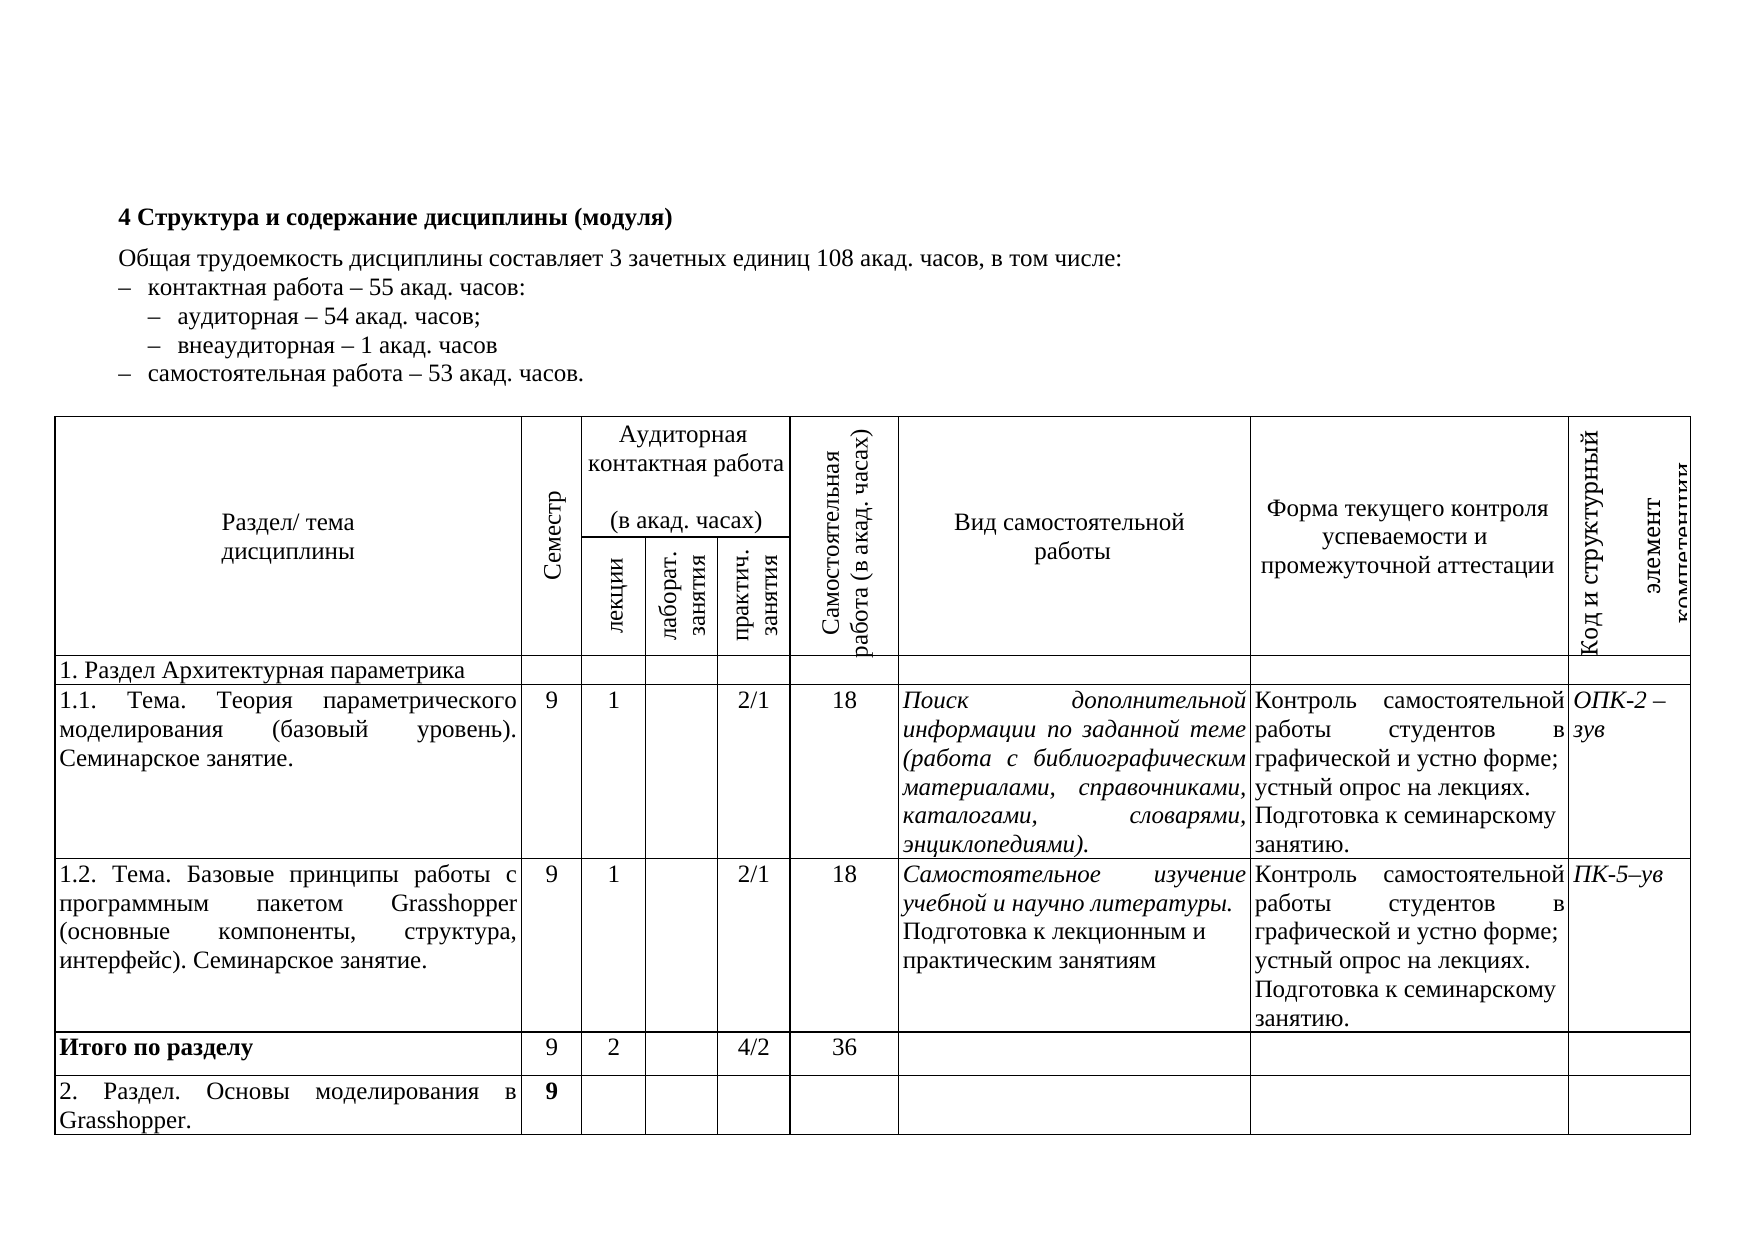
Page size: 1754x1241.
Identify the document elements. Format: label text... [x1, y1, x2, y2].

table_header Код и структурный элемент компетенции [1569, 417, 1690, 654]
table_cell 1. Раздел Архитектурная параметрика [56, 656, 521, 684]
text Общая трудоемкость дисциплины составляет 3 зачетных единиц 108 акад. часов, в том числе: [59, 243, 1695, 272]
table_header Самостоятельная работа (в акад. часах) [791, 417, 898, 654]
table_cell 2/1 [718, 685, 789, 858]
table_header Форма текущего контроля успеваемости и промежуточной аттестации [1251, 417, 1568, 654]
table_cell 4/2 [718, 1033, 789, 1075]
table_cell 1.2. Тема. Базовые принципы работы с программным пакетом Grasshopper (основные компоненты, структура, интерфейс). Семинарское занятие. [56, 859, 521, 1031]
text – контактная работа – 55 акад. часов: [59, 272, 1695, 301]
text – внеаудиторная – 1 акад. часов [59, 330, 1695, 358]
table_cell [1251, 1076, 1568, 1134]
table_cell 18 [791, 685, 898, 858]
table_cell 2 [582, 1033, 645, 1075]
table_cell [646, 859, 717, 1031]
table_cell 1 [582, 685, 645, 858]
table_cell [522, 656, 581, 684]
table_header Раздел/ тема дисциплины [56, 417, 521, 654]
table_cell Контроль самостоятельной работы студентов в графической и устно форме; устный опрос на лекциях. Подготовка к семинарскому занятию. [1251, 685, 1568, 858]
table_cell [791, 656, 898, 684]
table_cell 9 [522, 685, 581, 858]
table_cell практич. занятия [718, 538, 789, 654]
table_cell 1 [582, 859, 645, 1031]
table_cell 36 [791, 1033, 898, 1075]
table_cell ПК-5–ув [1569, 859, 1690, 1031]
table_cell Итого по разделу [56, 1033, 521, 1075]
table_cell [899, 1076, 1250, 1134]
table_cell 2/1 [718, 859, 789, 1031]
subtitle 4 Структура и содержание дисциплины (модуля) [118, 202, 1695, 231]
table_header Аудиторная контактная работа (в акад. часах) [582, 417, 789, 536]
table_cell [646, 685, 717, 858]
table_cell [646, 1033, 717, 1075]
table_cell 18 [791, 859, 898, 1031]
table_cell 2. Раздел. Основы моделирования в Grasshopper. [56, 1076, 521, 1134]
table_cell [1569, 1033, 1690, 1075]
table_cell [646, 656, 717, 684]
text – самостоятельная работа – 53 акад. часов. [59, 358, 1695, 387]
table_cell [646, 1076, 717, 1134]
table_header Вид самостоятельной работы [899, 417, 1250, 654]
table_cell 9 [522, 1033, 581, 1075]
table_cell лаборат. занятия [646, 538, 717, 654]
table_cell Поиск дополнительной информации по заданной теме (работа с библиографическим материалами, справочниками, каталогами, словарями, энциклопедиями). [899, 685, 1250, 858]
table_cell [582, 656, 645, 684]
text – аудиторная – 54 акад. часов; [59, 301, 1695, 330]
table_cell Контроль самостоятельной работы студентов в графической и устно форме; устный опрос на лекциях. Подготовка к семинарскому занятию. [1251, 859, 1568, 1031]
table_cell Самостоятельное изучение учебной и научно литературы. Подготовка к лекционным и практическим занятиям [899, 859, 1250, 1031]
table_cell [1251, 656, 1568, 684]
table_cell 9 [522, 1076, 581, 1134]
table_cell [899, 1033, 1250, 1075]
table_cell 1.1. Тема. Теория параметрического моделирования (базовый уровень). Семинарское занятие. [56, 685, 521, 858]
table_cell [582, 1076, 645, 1134]
table_cell лекции [582, 538, 645, 654]
table_cell [1251, 1033, 1568, 1075]
table_cell ОПК-2 – зув [1569, 685, 1690, 858]
table_cell [1569, 656, 1690, 684]
table_cell [718, 1076, 789, 1134]
table_cell [791, 1076, 898, 1134]
table_cell 9 [522, 859, 581, 1031]
table_header Семестр [522, 417, 581, 654]
table_cell [1569, 1076, 1690, 1134]
table_cell [899, 656, 1250, 684]
table_cell [718, 656, 789, 684]
